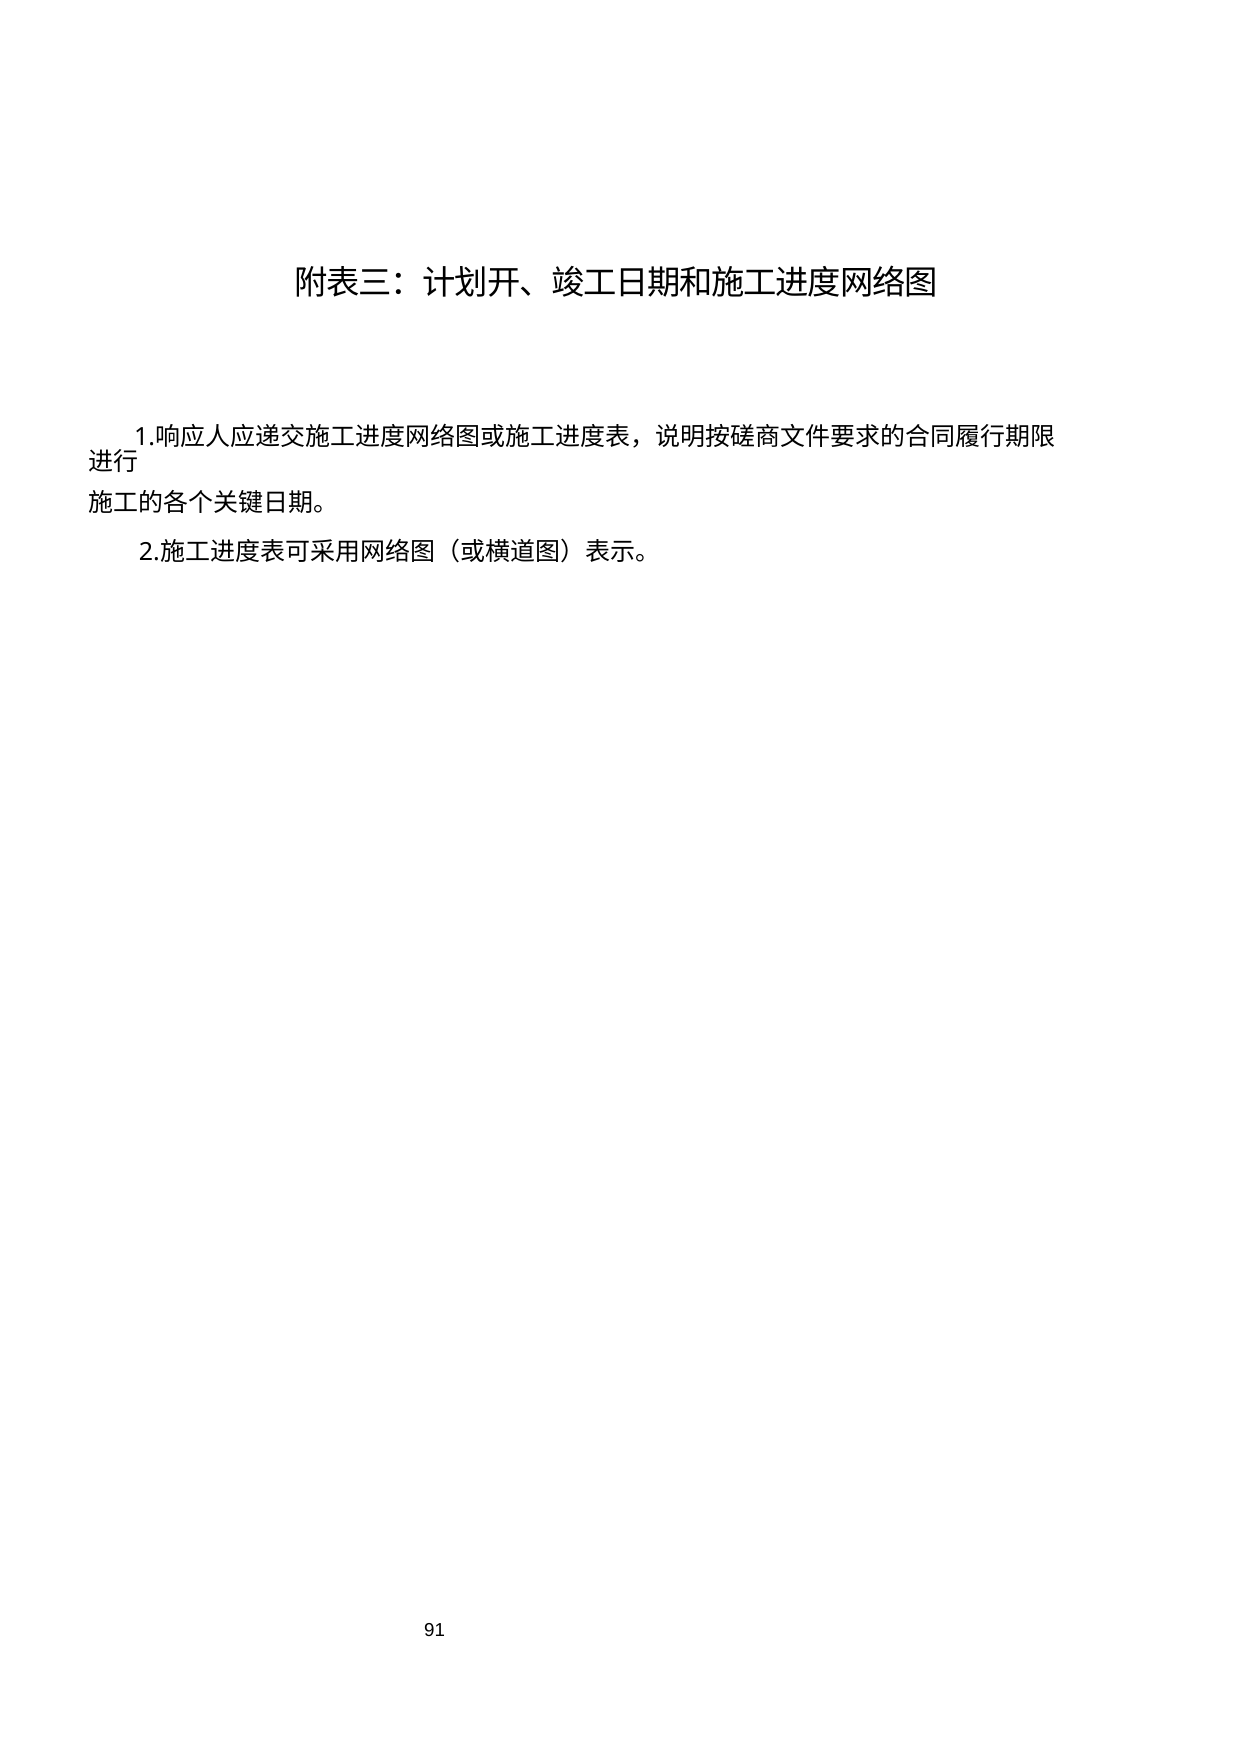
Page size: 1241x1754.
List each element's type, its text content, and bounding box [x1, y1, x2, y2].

text 1.响应人应递交施工进度网络图或施工进度表，说明按磋商文件要求的合同履行期限进行 [88, 423, 1059, 478]
text 施工的各个关键日期。 [88, 495, 1059, 536]
text 附表三：计划开、竣工日期和施工进度网络图 [88, 264, 1059, 302]
text 2.施工进度表可采用网络图（或横道图）表示。 [88, 536, 1059, 567]
